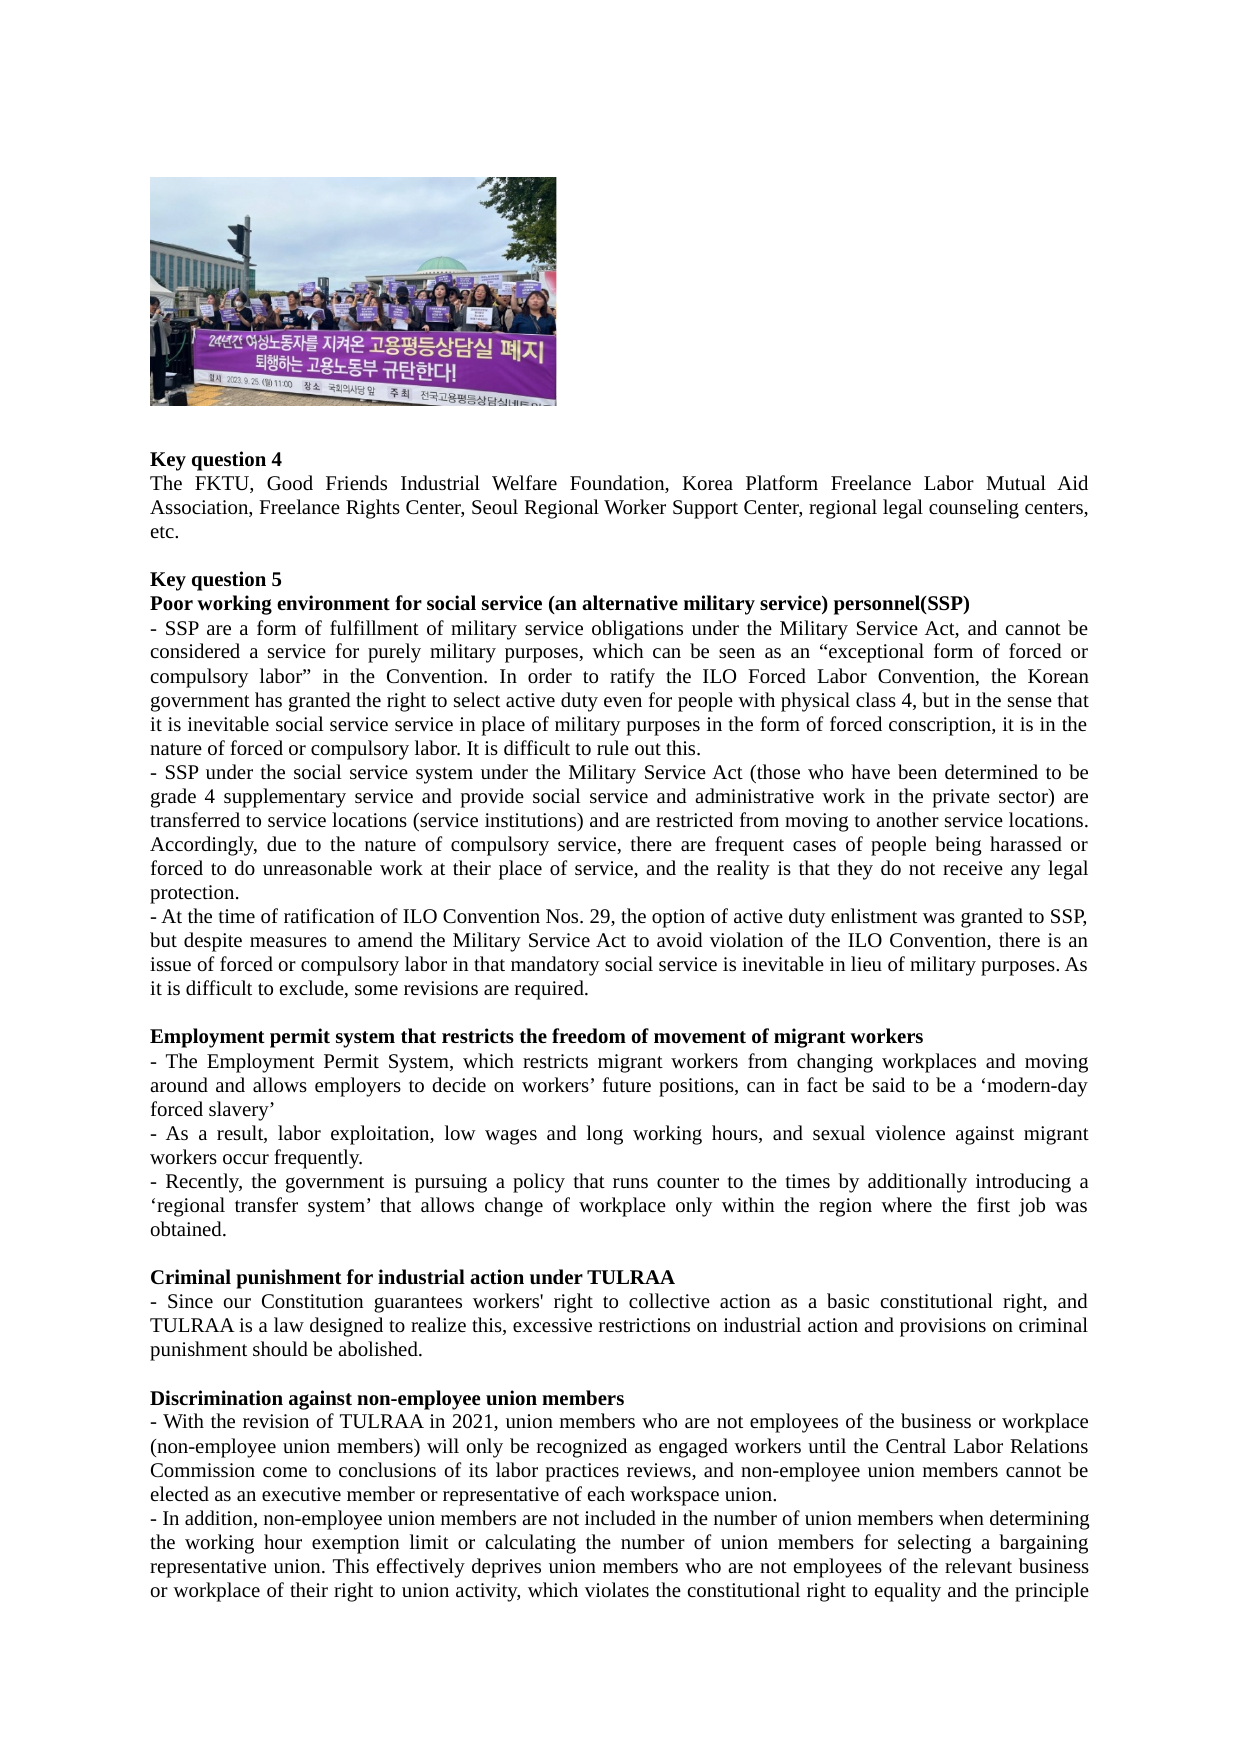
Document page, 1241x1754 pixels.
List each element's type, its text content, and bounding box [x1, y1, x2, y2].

text Key question 4 [150, 447, 1090, 471]
picture [150, 177, 557, 406]
text The FKTU, Good Friends Industrial Welfare Foundation, Korea Platform Freelance Labor Mutual Aid Association, Freelance Rights Center, Seoul Regional Worker Support Center, regional legal counseling centers, etc. [150, 471, 1090, 543]
text - SSP under the social service system under the Military Service Act (those who have been determined to be grade 4 supplementary service and provide social service and administrative work in the private sector) are transferred to service locations (service institutions) and are restricted from moving to another service locations. Accordingly, due to the nature of compulsory service, there are frequent cases of people being harassed or forced to do unreasonable work at their place of service, and the reality is that they do not receive any legal protection. [150, 760, 1090, 904]
text - Recently, the government is pursuing a policy that runs counter to the times by additionally introducing a ‘regional transfer system’ that allows change of workplace only within the region where the first job was obtained. [150, 1169, 1090, 1241]
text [150, 1506, 1090, 1602]
text - With the revision of TULRAA in 2021, union members who are not employees of the business or workplace (non-employee union members) will only be recognized as engaged workers until the Central Labor Relations Commission come to conclusions of its labor practices reviews, and non-employee union members cannot be elected as an executive member or representative of each workspace union. [150, 1409, 1090, 1506]
text Poor working environment for social service (an alternative military service) personnel(SSP) [150, 591, 1090, 615]
text - SSP are a form of fulfillment of military service obligations under the Military Service Act, and cannot be considered a service for purely military purposes, which can be seen as an “exceptional form of forced or compulsory labor” in the Convention. In order to ratify the ILO Forced Labor Convention, the Korean government has granted the right to select active duty even for people with physical class 4, but in the sense that it is inevitable social service service in place of military purposes in the form of forced conscription, it is in the nature of forced or compulsory labor. It is difficult to rule out this. [150, 615, 1090, 760]
text - The Employment Permit System, which restricts migrant workers from changing workplaces and moving around and allows employers to decide on workers’ future positions, can in fact be said to be a ‘modern-day forced slavery’ [150, 1048, 1090, 1121]
text Key question 5 [150, 567, 1090, 591]
text Criminal punishment for industrial action under TULRAA [150, 1265, 1090, 1289]
text Discrimination against non-employee union members [150, 1385, 1090, 1409]
text - Since our Constitution guarantees workers' right to collective action as a basic constitutional right, and TULRAA is a law designed to realize this, excessive restrictions on industrial action and provisions on criminal punishment should be abolished. [150, 1289, 1090, 1361]
text Employment permit system that restricts the freedom of movement of migrant workers [150, 1024, 1090, 1048]
text - At the time of ratification of ILO Convention Nos. 29, the option of active duty enlistment was granted to SSP, but despite measures to amend the Military Service Act to avoid violation of the ILO Convention, there is an issue of forced or compulsory labor in that mandatory social service is inevitable in lieu of military purposes. As it is difficult to exclude, some revisions are required. [150, 904, 1090, 1000]
text - As a result, labor exploitation, low wages and long working hours, and sexual violence against migrant workers occur frequently. [150, 1121, 1090, 1169]
